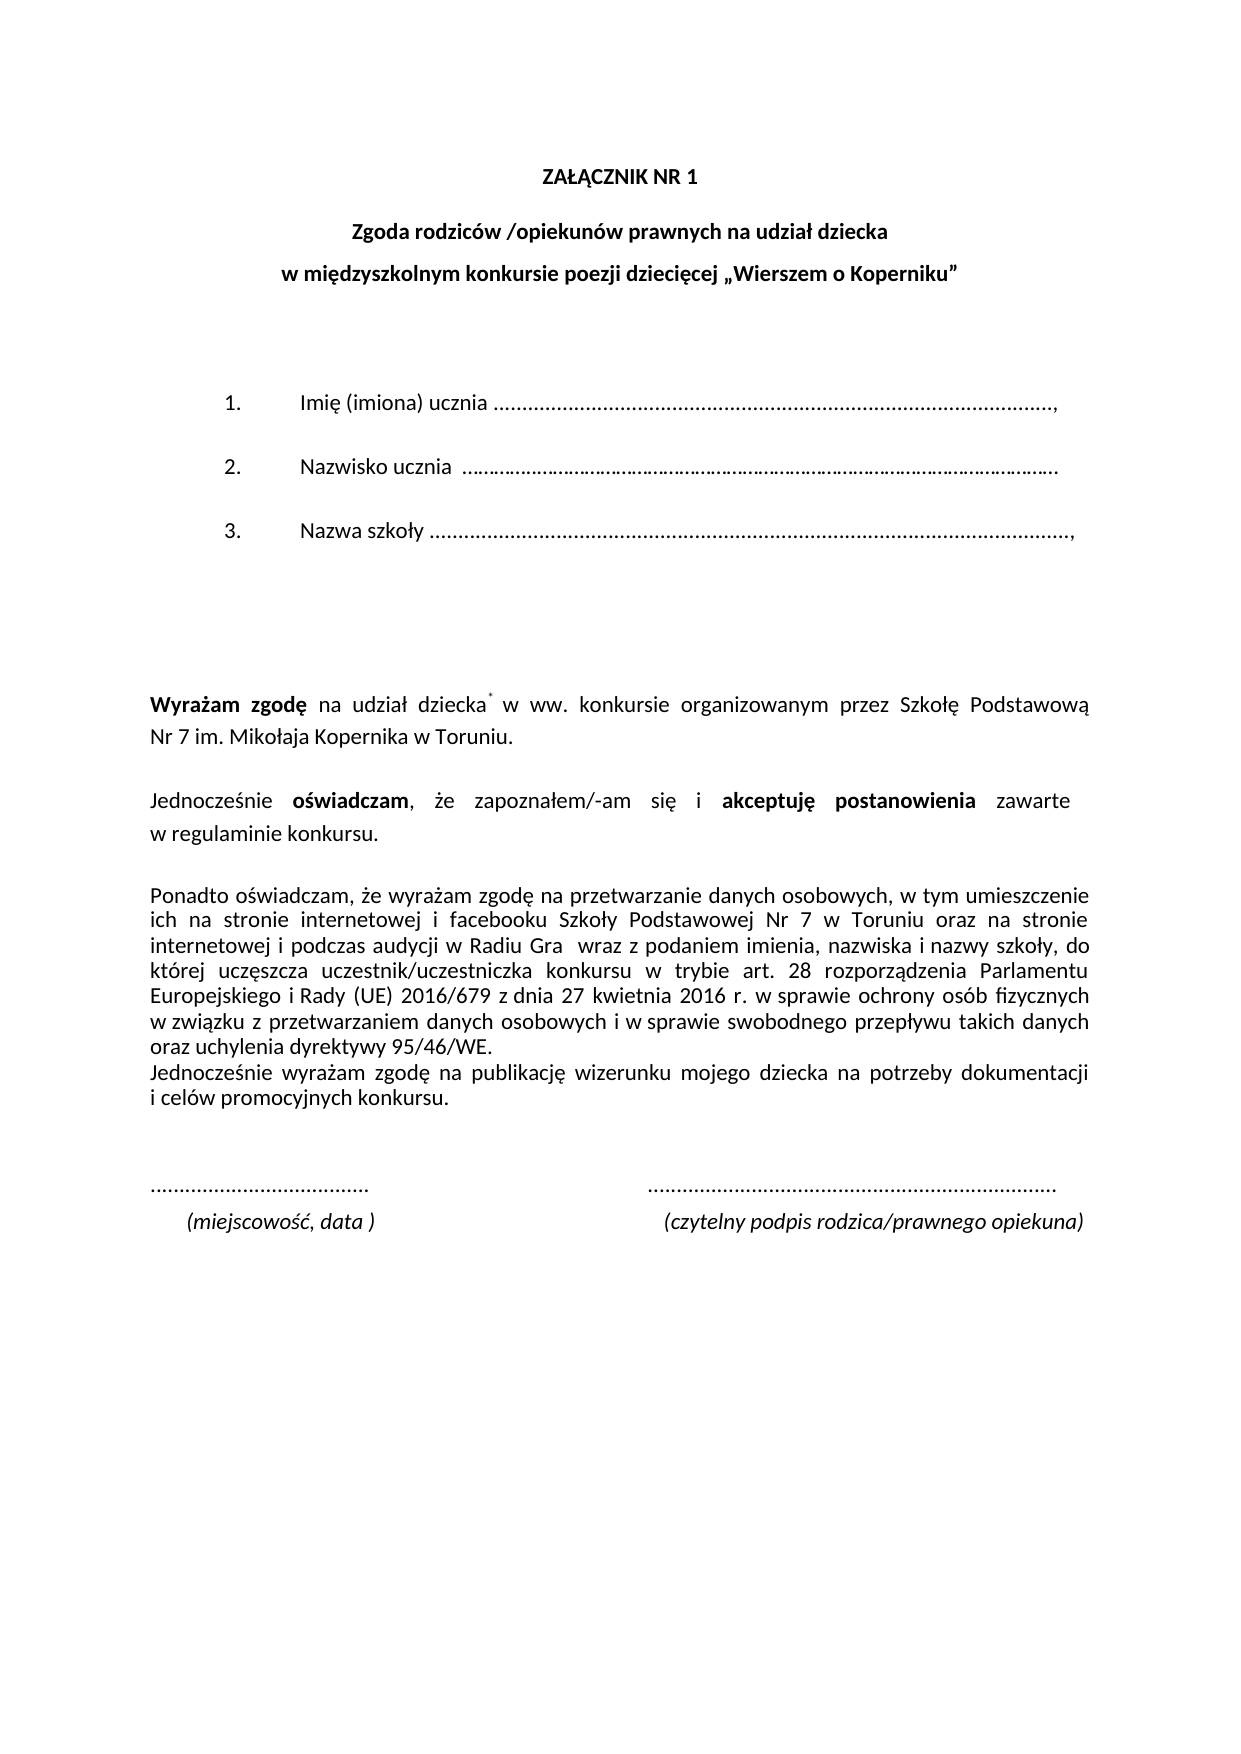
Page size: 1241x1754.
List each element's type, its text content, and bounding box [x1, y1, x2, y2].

list ZAŁĄCZNIK NR 1 [150, 162, 1090, 191]
text w międzyszkolnym konkursie poezji dziecięcej „Wierszem o Koperniku” [150, 259, 1090, 287]
text Wyrażam zgodę na udział dziecka* w ww. konkursie organizowanym przez Szkołę Podstawową Nr 7 im. Mikołaja Kopernika w Toruniu. [150, 690, 1090, 750]
text Ponadto oświadczam, że wyrażam zgodę na przetwarzanie danych osobowych, w tym umieszczenie ich na stronie internetowej i facebooku Szkoły Podstawowej Nr 7 w Toruniu oraz na stronie internetowej i podczas audycji w Radiu Gra wraz z podaniem imienia, nazwiska i nazwy szkoły, do której uczęszcza uczestnik/uczestniczka konkursu w trybie art. 28 rozporządzenia Parlamentu Europejskiego i Rady (UE) 2016/679 z dnia 27 kwietnia 2016 r. w sprawie ochrony osób fizycznych w związku z przetwarzaniem danych osobowych i w sprawie swobodnego przepływu takich danych oraz uchylenia dyrektywy 95/46/WE. [150, 883, 1090, 1060]
text 2. Nazwisko ucznia …………..……………………………………………………………………………………… [150, 452, 1090, 480]
text Jednocześnie oświadczam, że zapoznałem/-am się i akceptuję postanowienia zawarte w regulaminie konkursu. [150, 786, 1090, 847]
text ...................................... ....................................................................... [150, 1172, 1090, 1197]
text 3. Nazwa szkoły ..............................................................................................................., [150, 516, 1090, 544]
list Zgoda rodziców /opiekunów prawnych na udział dziecka [150, 217, 1090, 245]
text Jednocześnie wyrażam zgodę na publikację wizerunku mojego dziecka na potrzeby dokumentacji i celów promocyjnych konkursu. [150, 1060, 1090, 1111]
text 1. Imię (imiona) ucznia ................................................................................................., [150, 388, 1090, 416]
text (miejscowość, data ) (czytelny podpis rodzica/prawnego opiekuna) [150, 1210, 1090, 1235]
